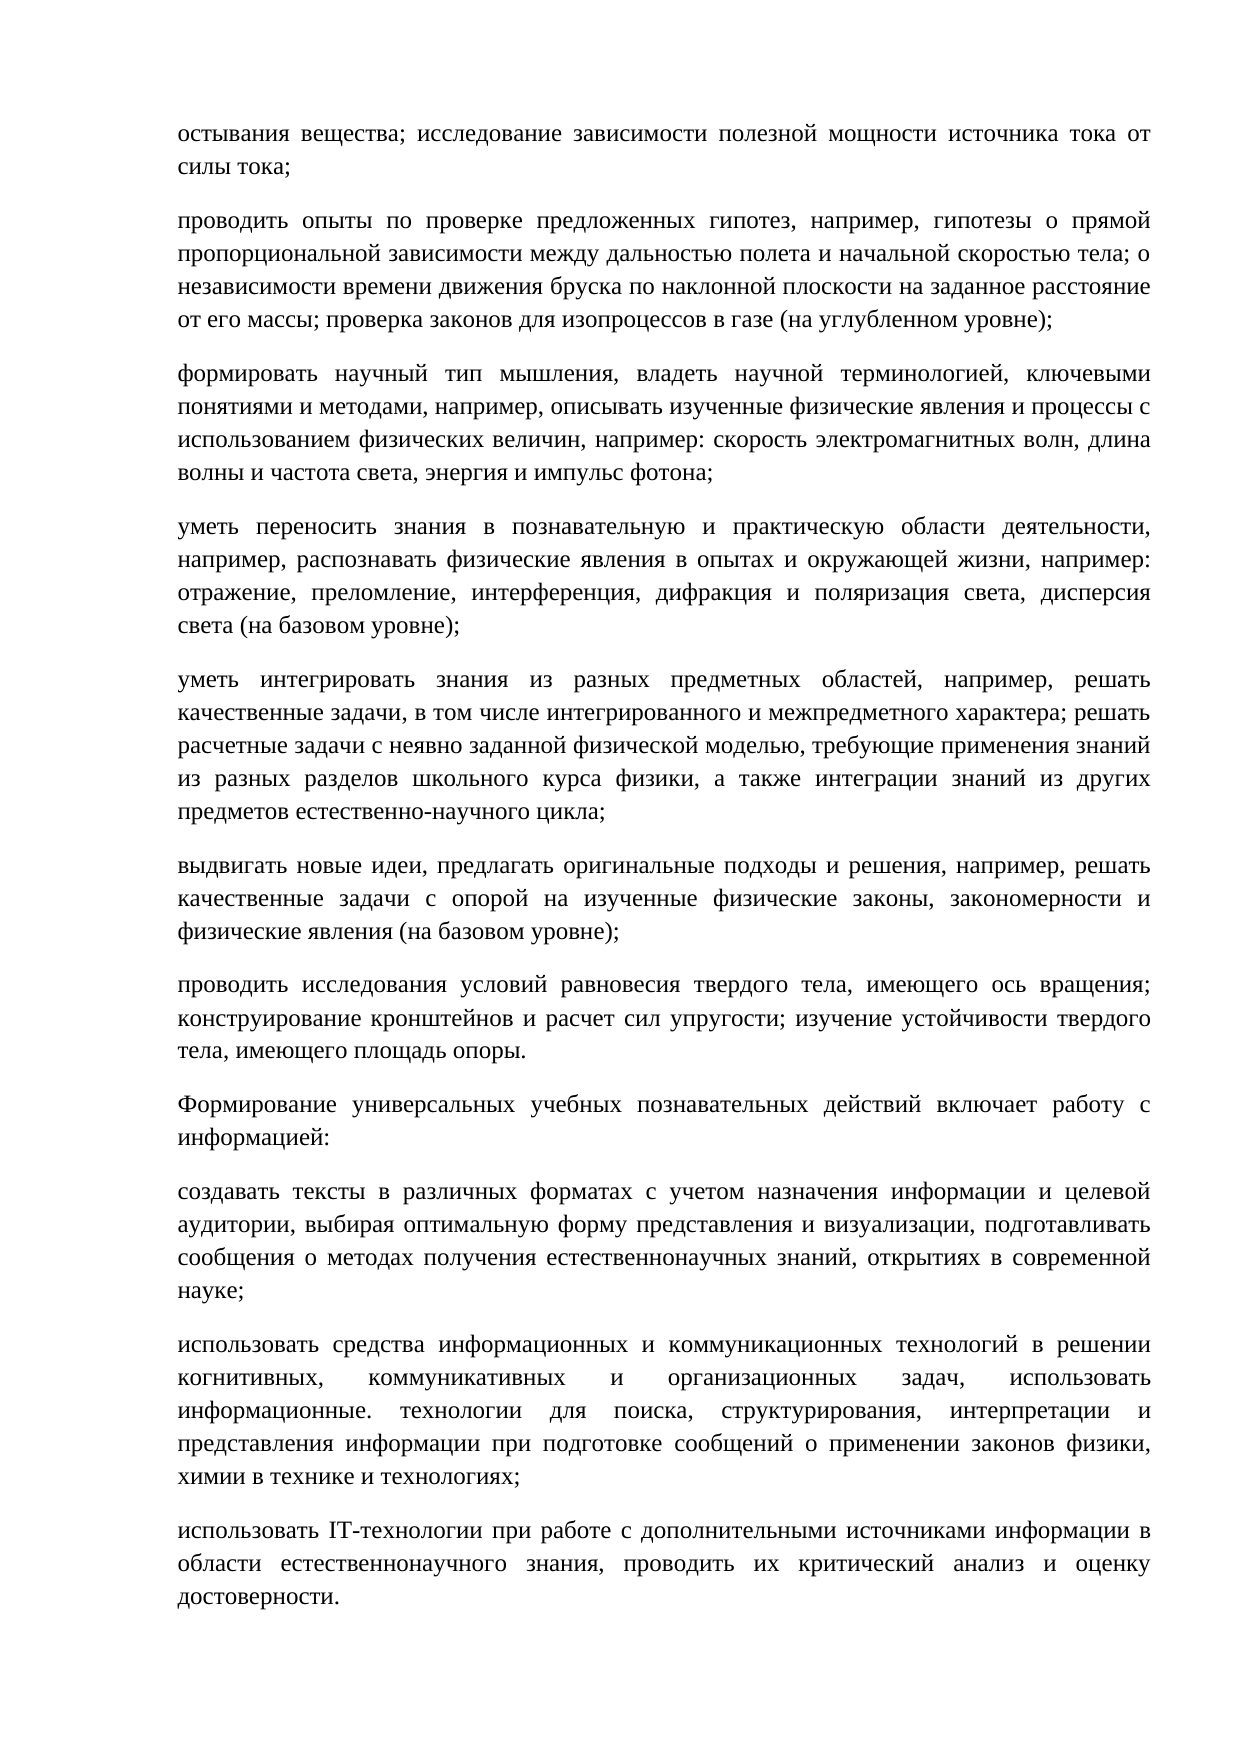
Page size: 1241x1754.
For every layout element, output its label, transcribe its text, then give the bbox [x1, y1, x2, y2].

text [177, 118, 1152, 180]
text использовать средства информационных и коммуникационных технологий в решении когнитивных, коммуникативных и организационных задач, использовать информационные. технологии для поиска, структурирования, интерпретации и представления информации при подготовке сообщений о применении законов физики, химии в технике и технологиях; [177, 1329, 1152, 1490]
text создавать тексты в различных форматах с учетом назначения информации и целевой аудитории, выбирая оптимальную форму представления и визуализации, подготавливать сообщения о методах получения естественнонаучных знаний, открытиях в современной науке; [177, 1176, 1152, 1304]
text выдвигать новые идеи, предлагать оригинальные подходы и решения, например, решать качественные задачи с опорой на изученные физические законы, закономерности и физические явления (на базовом уровне); [177, 850, 1152, 944]
text уметь интегрировать знания из разных предметных областей, например, решать качественные задачи, в том числе интегрированного и межпредметного характера; решать расчетные задачи с неявно заданной физической моделью, требующие применения знаний из разных разделов школьного курса физики, а также интеграции знаний из других предметов естественно-научного цикла; [177, 664, 1152, 824]
text проводить исследования условий равновесия твердого тела, имеющего ось вращения; конструирование кронштейнов и расчет сил упругости; изучение устойчивости твердого тела, имеющего площадь опоры. [177, 969, 1152, 1064]
text проводить опыты по проверке предложенных гипотез, например, гипотезы о прямой пропорциональной зависимости между дальностью полета и начальной скоростью тела; о независимости времени движения бруска по наклонной плоскости на заданное расстояние от его массы; проверка законов для изопроцессов в газе (на углубленном уровне); [177, 205, 1152, 333]
text формировать научный тип мышления, владеть научной терминологией, ключевыми понятиями и методами, например, описывать изученные физические явления и процессы с использованием физических величин, например: скорость электромагнитных волн, длина волны и частота света, энергия и импульс фотона; [177, 358, 1152, 486]
text уметь переносить знания в познавательную и практическую области деятельности, например, распознавать физические явления в опытах и окружающей жизни, например: отражение, преломление, интерференция, дифракция и поляризация света, дисперсия света (на базовом уровне); [177, 511, 1152, 639]
text использовать IT-технологии при работе с дополнительными источниками информации в области естественнонаучного знания, проводить их критический анализ и оценку достоверности. [177, 1515, 1152, 1610]
text Формирование универсальных учебных познавательных действий включает работу с информацией: [177, 1089, 1152, 1151]
